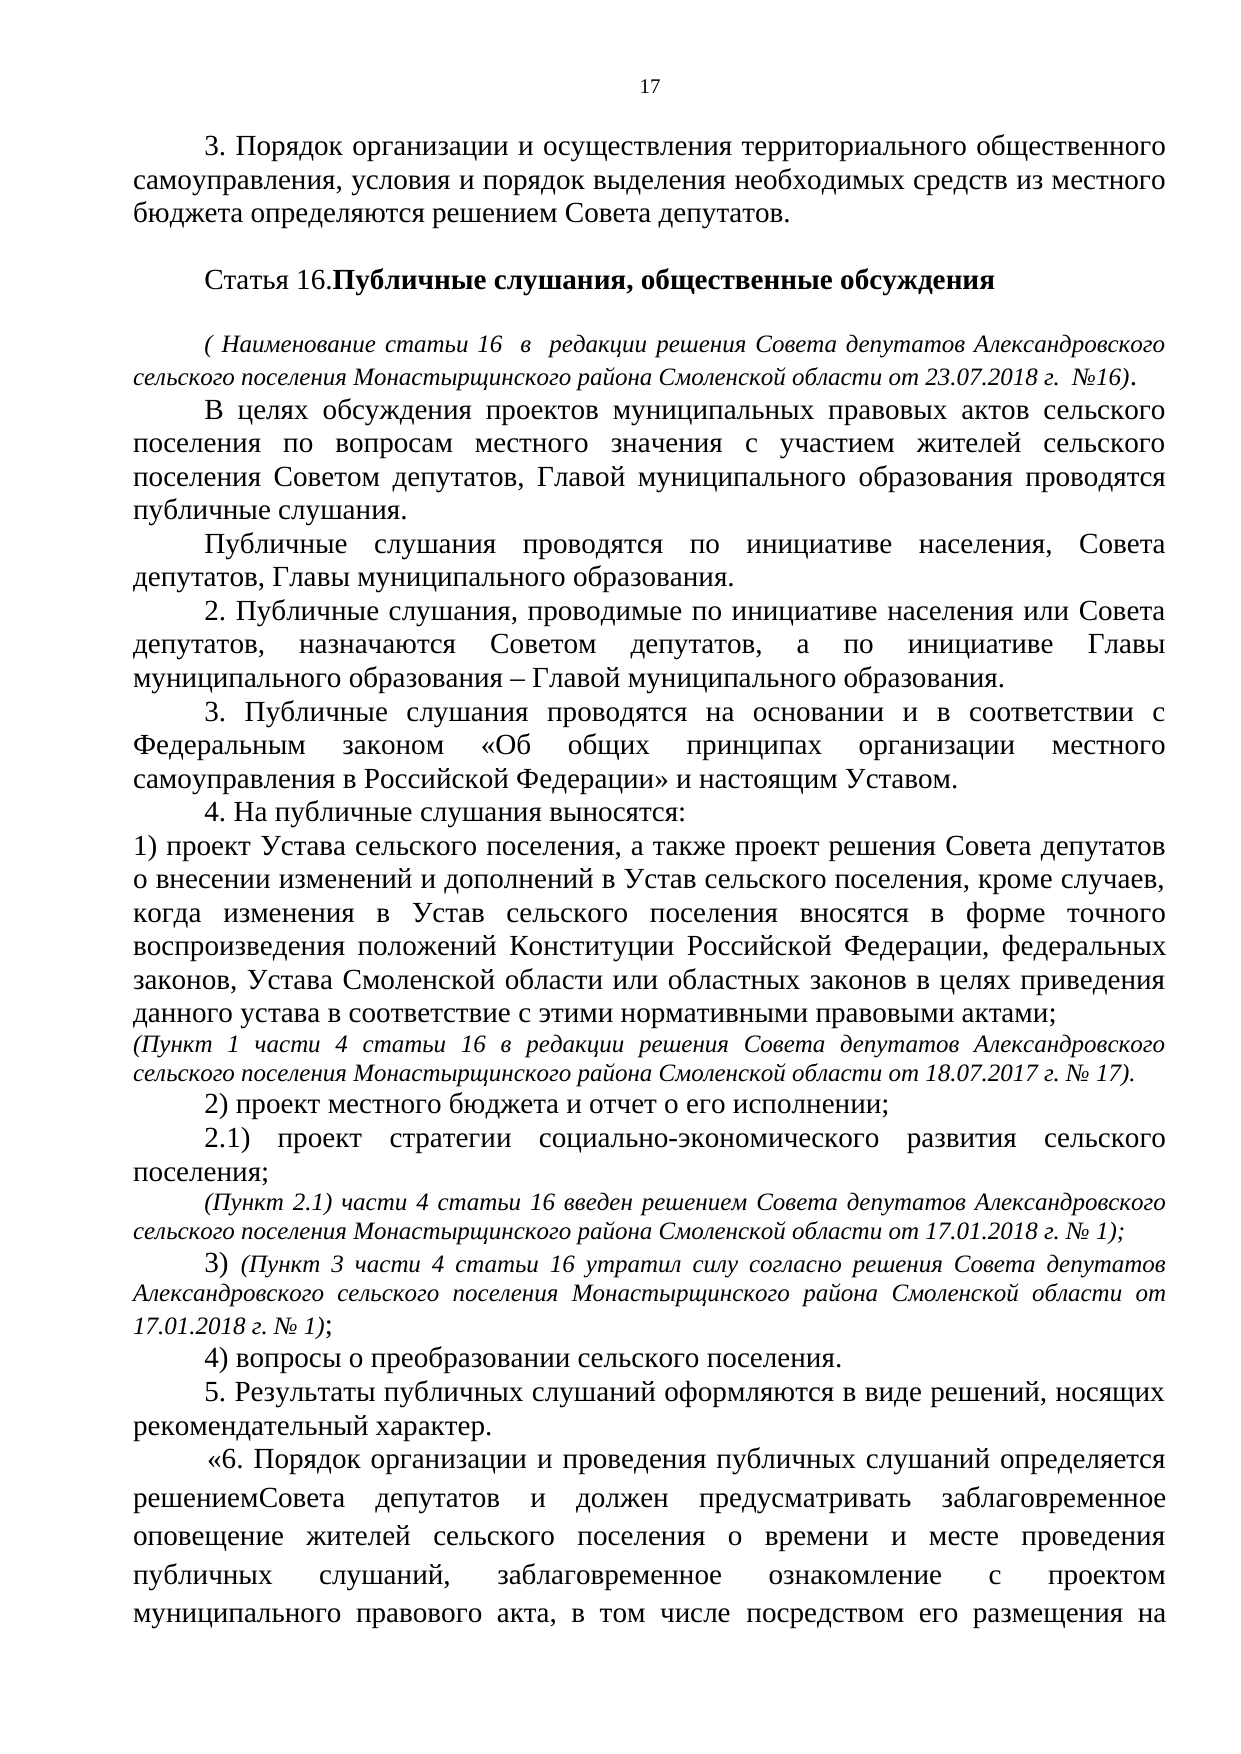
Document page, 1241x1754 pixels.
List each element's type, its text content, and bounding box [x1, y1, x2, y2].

text 4. На публичные слушания выносятся: [133, 794, 1167, 828]
text 3. Публичные слушания проводятся на основании и в соответствии с Федеральным законом «Об общих принципах организации местного самоуправления в Российской Федерации» и настоящим Уставом. [133, 694, 1167, 794]
text Публичные слушания проводятся по инициативе населения, Совета депутатов, Главы муниципального образования. [133, 526, 1167, 593]
text 3) (Пункт 3 части 4 статьи 16 утратил силу согласно решения Совета депутатов Александровского сельского поселения Монастырщинского района Смоленской области от 17.01.2018 г. № 1); [133, 1245, 1167, 1341]
text Статья 16.Публичные слушания, общественные обсуждения [133, 262, 1167, 296]
text 1) проект Устава сельского поселения, а также проект решения Совета депутатов о внесении изменений и дополнений в Устав сельского поселения, кроме случаев, когда изменения в Устав сельского поселения вносятся в форме точного воспроизведения положений Конституции Российской Федерации, федеральных законов, Устава Смоленской области или областных законов в целях приведения данного устава в соответствие с этими нормативными правовыми актами; [133, 828, 1167, 1029]
text 2. Публичные слушания, проводимые по инициативе населения или Совета депутатов, назначаются Советом депутатов, а по инициативе Главы муниципального образования – Главой муниципального образования. [133, 593, 1167, 694]
text 2) проект местного бюджета и отчет о его исполнении; [133, 1087, 1167, 1120]
text 2.1) проект стратегии социально-экономического развития сельского поселения; [133, 1120, 1167, 1187]
text 3. Порядок организации и осуществления территориального общественного самоуправления, условия и порядок выделения необходимых средств из местного бюджета определяются решением Совета депутатов. [133, 128, 1167, 229]
text В целях обсуждения проектов муниципальных правовых актов сельского поселения по вопросам местного значения с участием жителей сельского поселения Советом депутатов, Главой муниципального образования проводятся публичные слушания. [133, 392, 1167, 526]
text (Пункт 2.1) части 4 статьи 16 введен решением Совета депутатов Александровского сельского поселения Монастырщинского района Смоленской области от 17.01.2018 г. № 1); [133, 1187, 1167, 1245]
text 5. Результаты публичных слушаний оформляются в виде решений, носящих рекомендательный характер. [133, 1374, 1167, 1441]
text ( Наименование статьи 16 в редакции решения Совета депутатов Александровского сельского поселения Монастырщинского района Смоленской области от 23.07.2018 г. №16). [133, 329, 1167, 392]
text 4) вопросы о преобразовании сельского поселения. [133, 1341, 1167, 1374]
text (Пункт 1 части 4 статьи 16 в редакции решения Совета депутатов Александровского сельского поселения Монастырщинского района Смоленской области от 18.07.2017 г. № 17). [133, 1029, 1167, 1087]
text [133, 1441, 1167, 1629]
